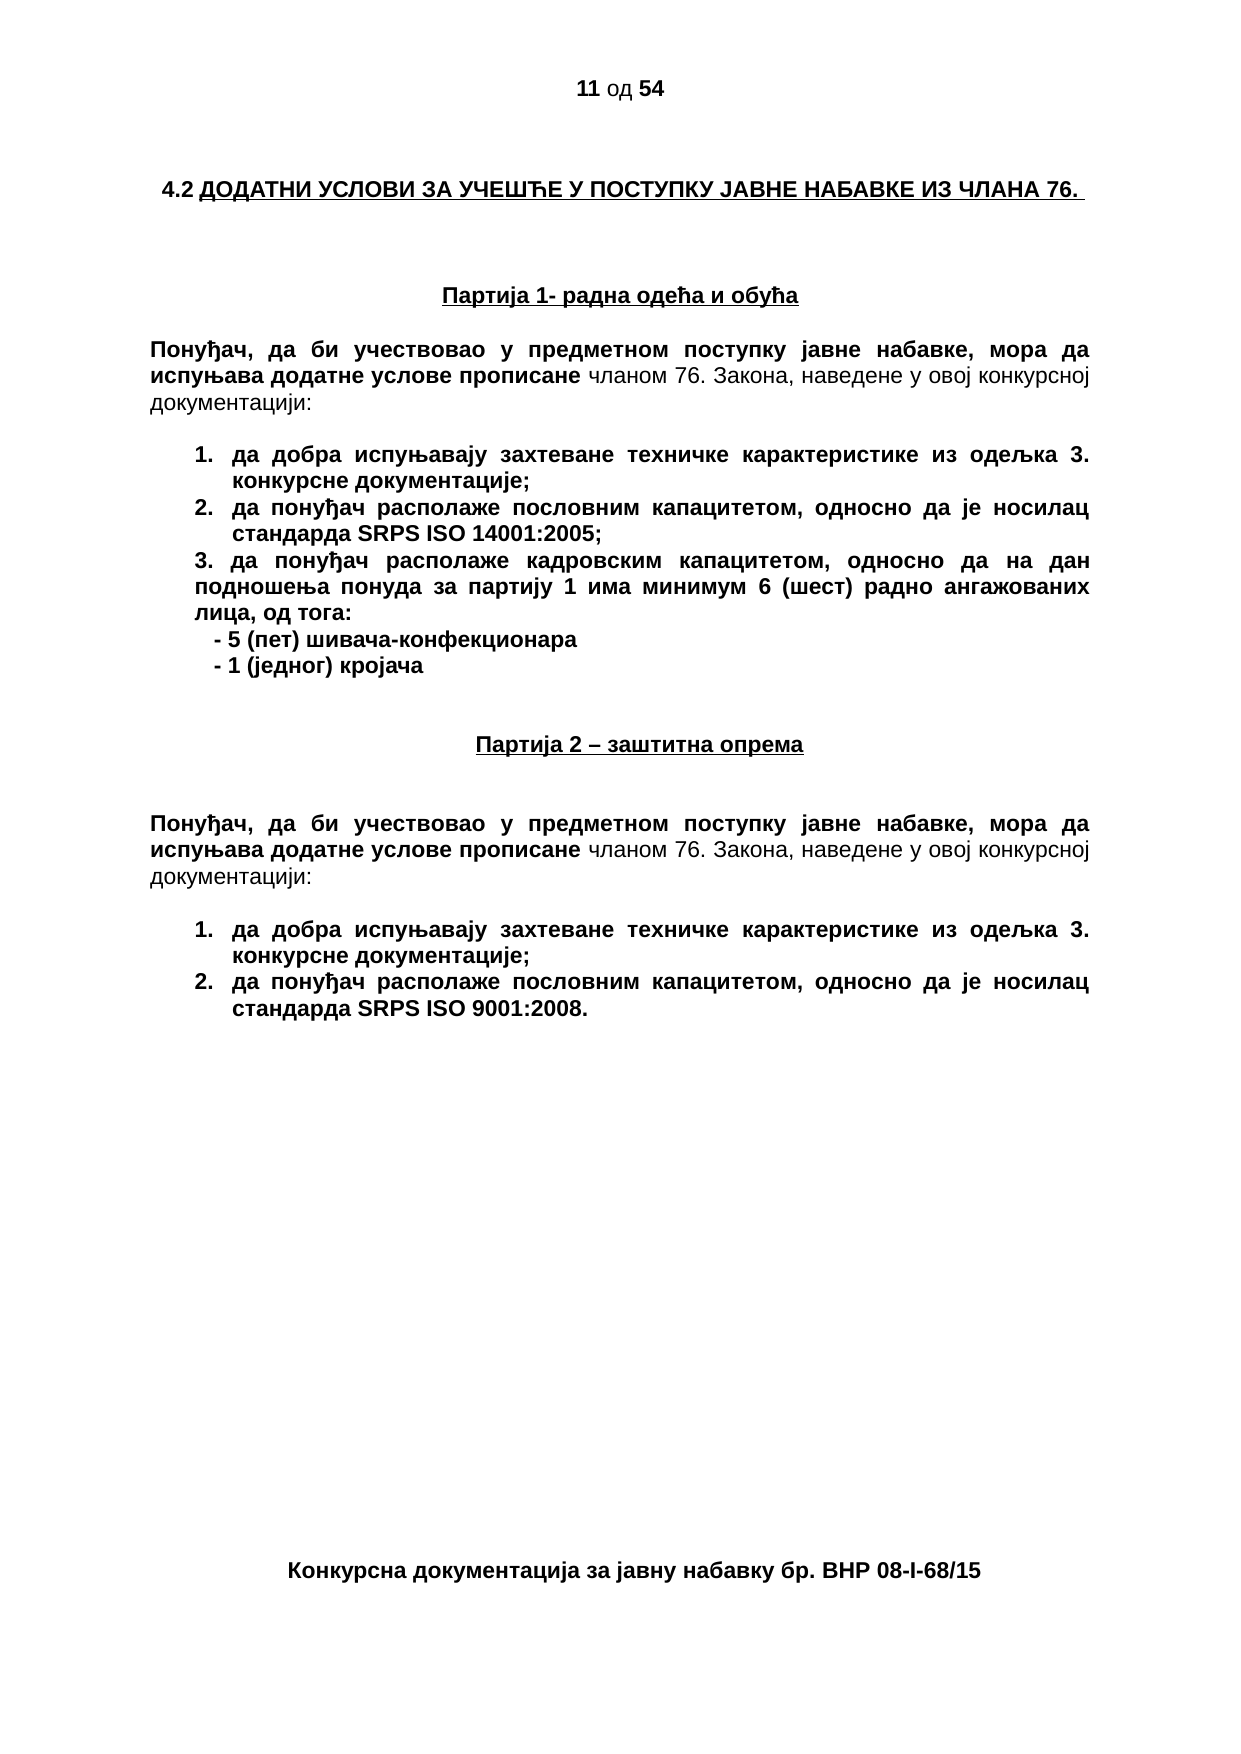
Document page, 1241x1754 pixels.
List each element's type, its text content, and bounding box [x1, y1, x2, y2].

text Партија 1- радна одећа и обућа [150, 282, 1090, 308]
list да добра испуњавају захтеване техничке карактеристике из одељка 3. конкурсне документације; [194, 916, 1090, 968]
list да добра испуњавају захтеване техничке карактеристике из одељка 3. конкурсне документације; [194, 441, 1090, 494]
text Понуђач, да би учествовао у предметном поступку јавне набавке, мора да испуњава додатне услове прописане чланом 76. Закона, наведене у овој конкурсној документацији: [150, 336, 1090, 415]
text - 5 (пет) шивача-конфекционара [150, 626, 1090, 652]
list да понуђач располаже пословним капацитетом, односно да је носилац стандарда SRPS ISO 9001:2008. [194, 968, 1090, 1021]
text - 1 (једног) кројача [150, 652, 1090, 678]
list да понуђач располаже пословним капацитетом, односно да је носилац стандарда SRPS ISO 14001:2005; [194, 494, 1090, 547]
list Партија 2 – заштитна опрема [291, 731, 1090, 757]
list ДОДАТНИ УСЛОВИ ЗА УЧЕШЋЕ У ПОСТУПКУ ЈАВНЕ НАБАВКЕ ИЗ ЧЛАНА 76. [150, 176, 1090, 203]
text Понуђач, да би учествовао у предметном поступку јавне набавке, мора да испуњава додатне услове прописане чланом 76. Закона, наведене у овој конкурсној документацији: [150, 810, 1090, 889]
text 3. да понуђач располаже кадровским капацитетом, односно да на дан подношења понуда за партију 1 има минимум 6 (шест) радно ангажованих лица, од тога: [194, 547, 1090, 626]
